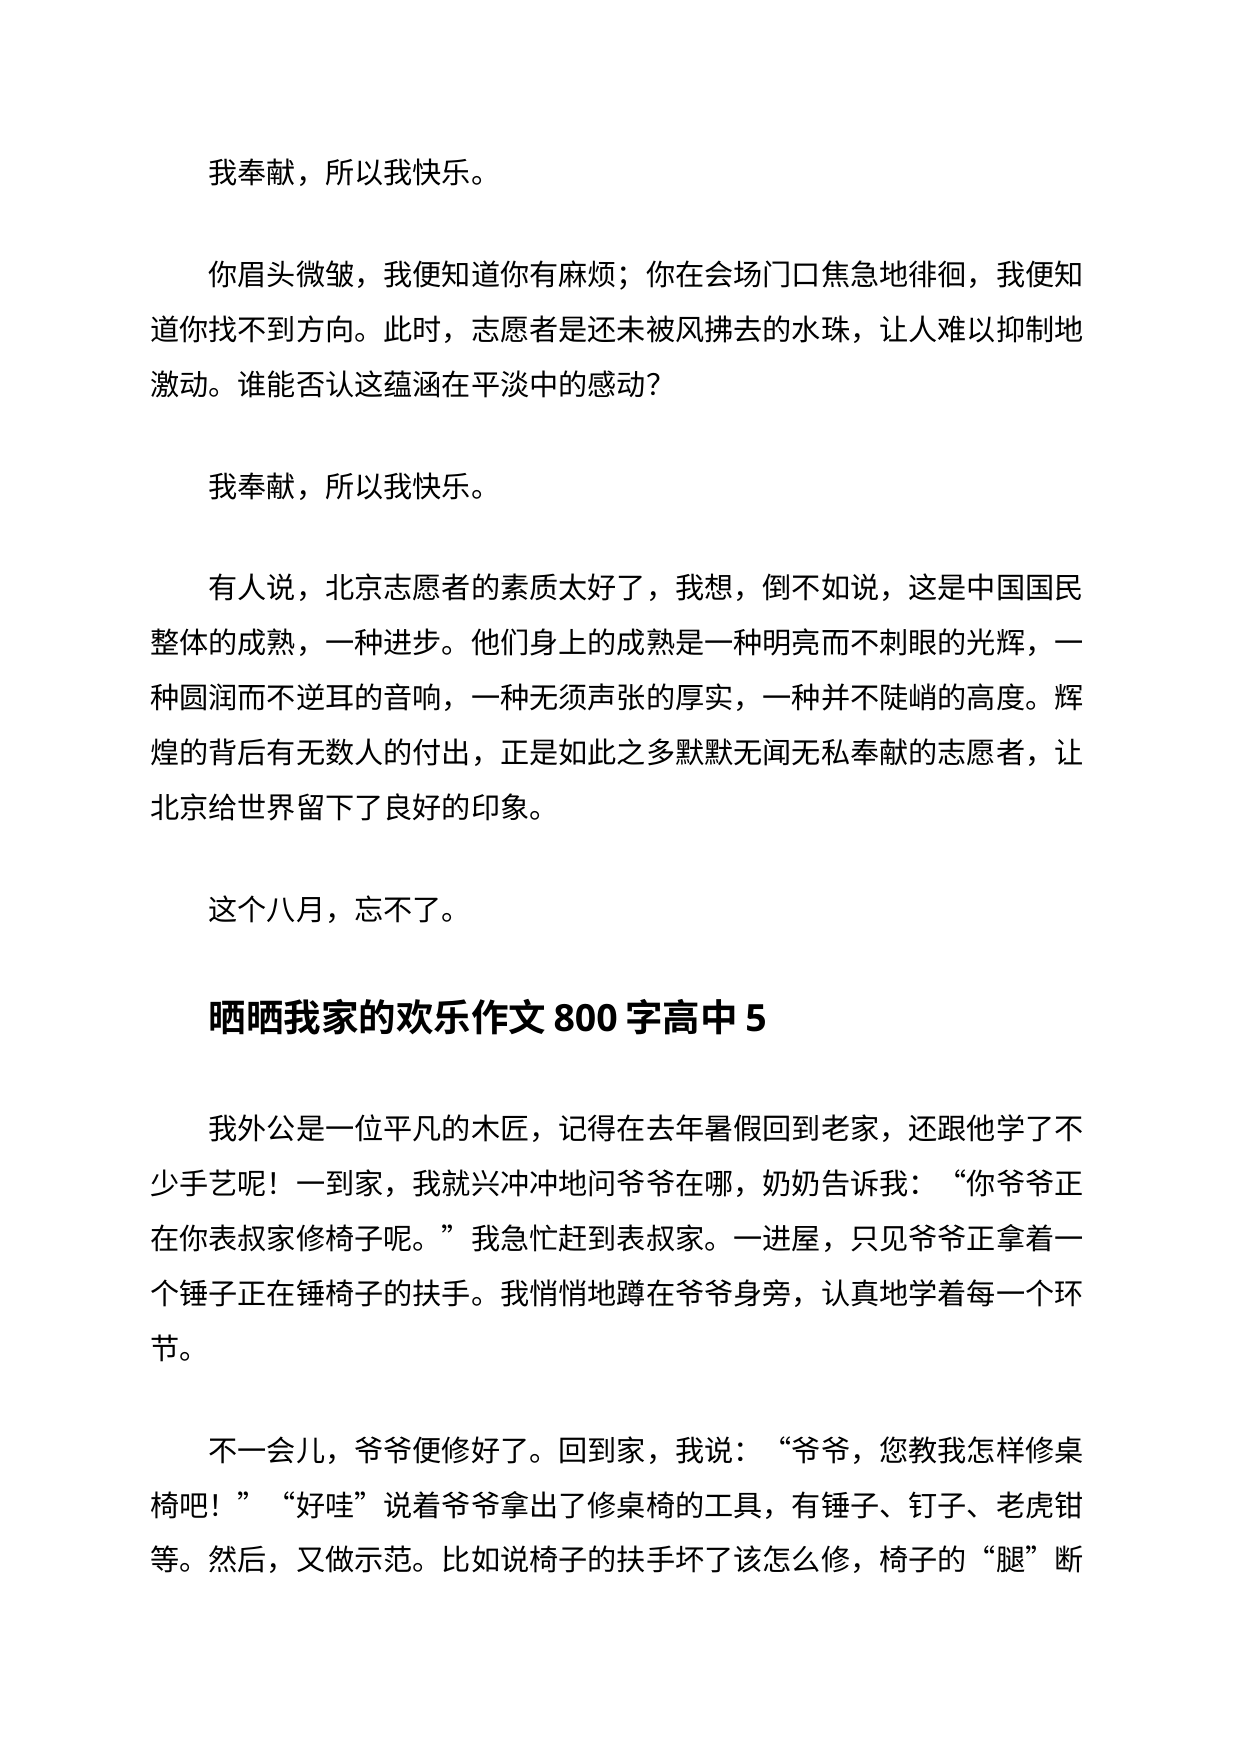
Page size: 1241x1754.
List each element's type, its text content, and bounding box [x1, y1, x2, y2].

text 我奉献，所以我快乐。 [150, 150, 1090, 192]
text 晒晒我家的欢乐作文800字高中5 [150, 988, 1090, 1043]
text 有人说，北京志愿者的素质太好了，我想，倒不如说，这是中国国民整体的成熟，一种进步。他们身上的成熟是一种明亮而不刺眼的光辉，一种圆润而不逆耳的音响，一种无须声张的厚实，一种并不陡峭的高度。辉煌的背后有无数人的付出，正是如此之多默默无闻无私奉献的志愿者，让北京给世界留下了良好的印象。 [150, 565, 1090, 827]
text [150, 1427, 1090, 1579]
text 我外公是一位平凡的木匠，记得在去年暑假回到老家，还跟他学了不少手艺呢！一到家，我就兴冲冲地问爷爷在哪，奶奶告诉我：“你爷爷正在你表叔家修椅子呢。”我急忙赶到表叔家。一进屋，只见爷爷正拿着一个锤子正在锤椅子的扶手。我悄悄地蹲在爷爷身旁，认真地学着每一个环节。 [150, 1106, 1090, 1368]
text 这个八月，忘不了。 [150, 886, 1090, 929]
text 你眉头微皱，我便知道你有麻烦；你在会场门口焦急地徘徊，我便知道你找不到方向。此时，志愿者是还未被风拂去的水珠，让人难以抑制地激动。谁能否认这蕴涵在平淡中的感动？ [150, 252, 1090, 404]
text 我奉献，所以我快乐。 [150, 463, 1090, 506]
